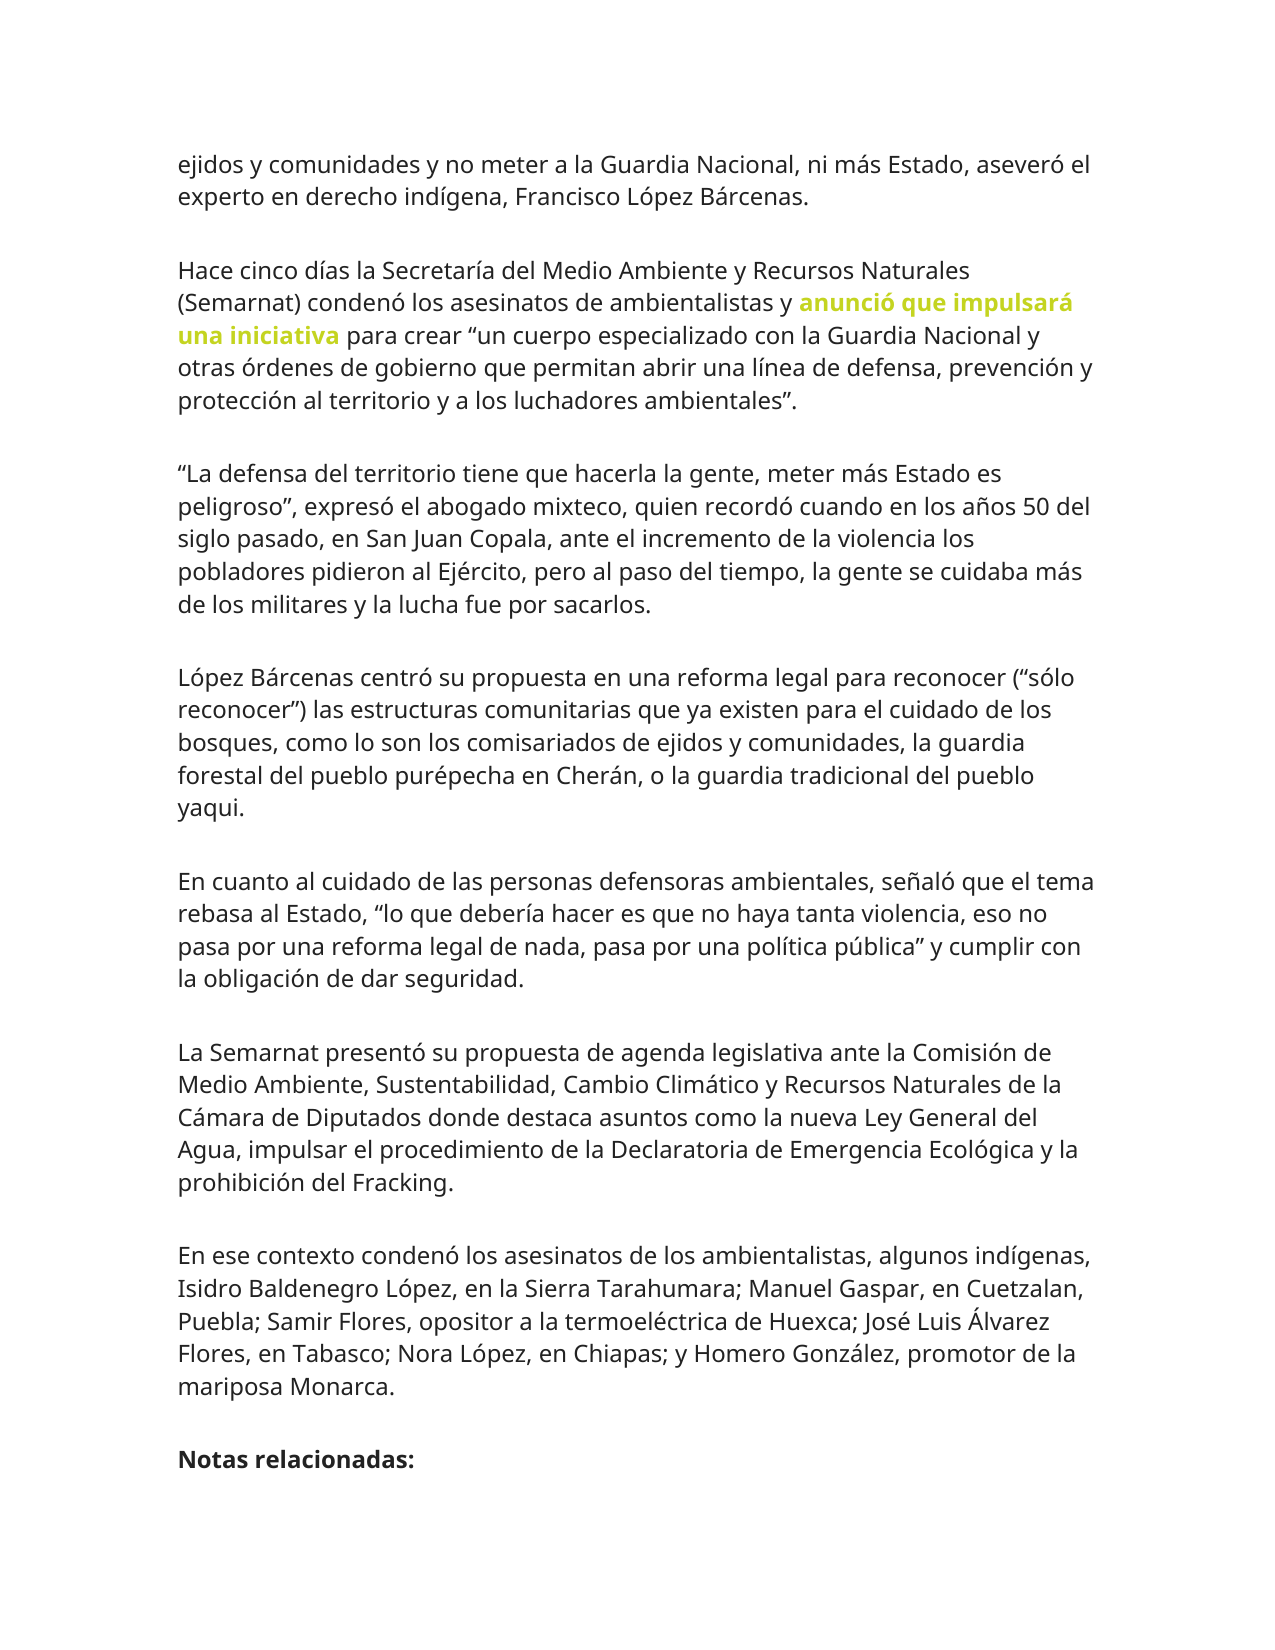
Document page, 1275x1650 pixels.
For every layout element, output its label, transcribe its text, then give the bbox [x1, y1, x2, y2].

text En cuanto al cuidado de las personas defensoras ambientales, señaló que el tema rebasa al Estado, “lo que debería hacer es que no haya tanta violencia, eso no pasa por una reforma legal de nada, pasa por una política pública” y cumplir con la obligación de dar seguridad. [177, 864, 1098, 995]
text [177, 148, 1098, 213]
text “La defensa del territorio tiene que hacerla la gente, meter más Estado es peligroso”, expresó el abogado mixteco, quien recordó cuando en los años 50 del siglo pasado, en San Juan Copala, ante el incremento de la violencia los pobladores pidieron al Ejército, pero al paso del tiempo, la gente se cuidaba más de los militares y la lucha fue por sacarlos. [177, 457, 1098, 620]
text La Semarnat presentó su propuesta de agenda legislativa ante la Comisión de Medio Ambiente, Sustentabilidad, Cambio Climático y Recursos Naturales de la Cámara de Diputados donde destaca asuntos como la nueva Ley General del Agua, impulsar el procedimiento de la Declaratoria de Emergencia Ecológica y la prohibición del Fracking. [177, 1035, 1098, 1198]
text En ese contexto condenó los asesinatos de los ambientalistas, algunos indígenas, Isidro Baldenegro López, en la Sierra Tarahumara; Manuel Gaspar, en Cuetzalan, Puebla; Samir Flores, opositor a la termoeléctrica de Huexca; José Luis Álvarez Flores, en Tabasco; Nora López, en Chiapas; y Homero González, promotor de la mariposa Monarca. [177, 1239, 1098, 1402]
text López Bárcenas centró su propuesta en una reforma legal para reconocer (“sólo reconocer”) las estructuras comunitarias que ya existen para el cuidado de los bosques, como lo son los comisariados de ejidos y comunidades, la guardia forestal del pueblo purépecha en Cherán, o la guardia tradicional del pueblo yaqui. [177, 661, 1098, 824]
text Notas relacionadas: [177, 1443, 1098, 1475]
text Hace cinco días la Secretaría del Medio Ambiente y Recursos Naturales (Semarnat) condenó los asesinatos de ambientalistas y anunció que impulsará una iniciativa para crear “un cuerpo especializado con la Guardia Nacional y otras órdenes de gobierno que permitan abrir una línea de defensa, prevención y protección al territorio y a los luchadores ambientales”. [177, 253, 1098, 416]
